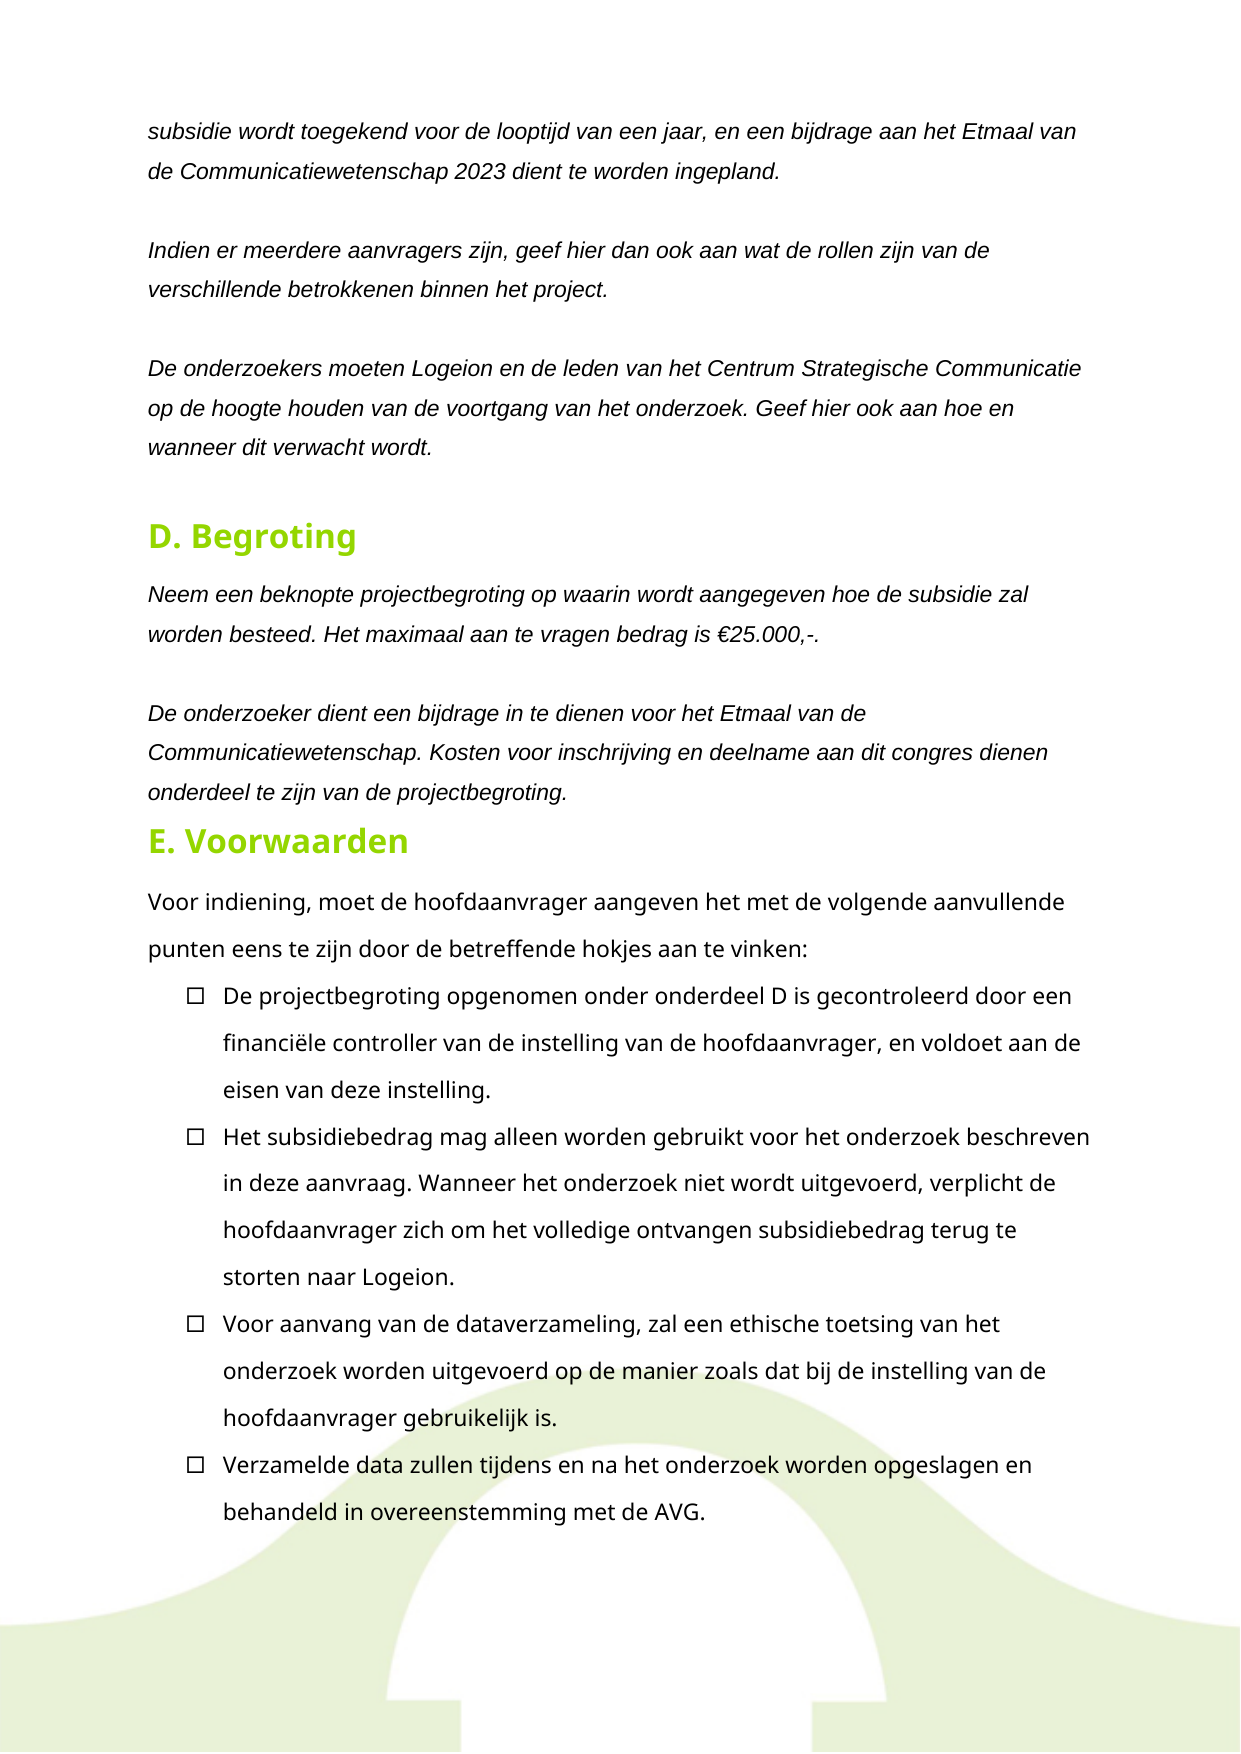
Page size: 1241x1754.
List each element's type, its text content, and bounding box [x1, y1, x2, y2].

list Verzamelde data zullen tijdens en na het onderzoek worden opgeslagen en behandeld in overeenstemming met de AVG. [185, 1449, 1093, 1527]
list De projectbegroting opgenomen onder onderdeel D is gecontroleerd door een financiële controller van de instelling van de hoofdaanvrager, en voldoet aan de eisen van deze instelling. [185, 980, 1093, 1105]
text Voor indiening, moet de hoofdaanvrager aangeven het met de volgende aanvullende punten eens te zijn door de betreffende hokjes aan te vinken: [148, 886, 1093, 964]
text De onderzoeker dient een bijdrage in te dienen voor het Etmaal van de Communicatiewetenschap. Kosten voor inschrijving en deelname aan dit congres dienen onderdeel te zijn van de projectbegroting. [148, 699, 1093, 805]
list Voor aanvang van de dataverzameling, zal een ethische toetsing van het onderzoek worden uitgevoerd op de manier zoals dat bij de instelling van de hoofdaanvrager gebruikelijk is. [185, 1308, 1093, 1433]
text Neem een beknopte projectbegroting op waarin wordt aangegeven hoe de subsidie zal worden besteed. Het maximaal aan te vragen bedrag is €25.000,-. [148, 581, 1093, 647]
text E. Voorwaarden [148, 818, 1093, 863]
text Indien er meerdere aanvragers zijn, geef hier dan ook aan wat de rollen zijn van de verschillende betrokkenen binnen het project. [148, 237, 1093, 302]
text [148, 118, 1093, 184]
text De onderzoekers moeten Logeion en de leden van het Centrum Strategische Communicatie op de hoogte houden van de voortgang van het onderzoek. Geef hier ook aan hoe en wanneer dit verwacht wordt. [148, 355, 1093, 460]
picture [0, 1364, 1241, 1752]
text D. Begroting [148, 513, 1093, 558]
list Het subsidiebedrag mag alleen worden gebruikt voor het onderzoek beschreven in deze aanvraag. Wanneer het onderzoek niet wordt uitgevoerd, verplicht de hoofdaanvrager zich om het volledige ontvangen subsidiebedrag terug te storten naar Logeion. [185, 1121, 1093, 1292]
